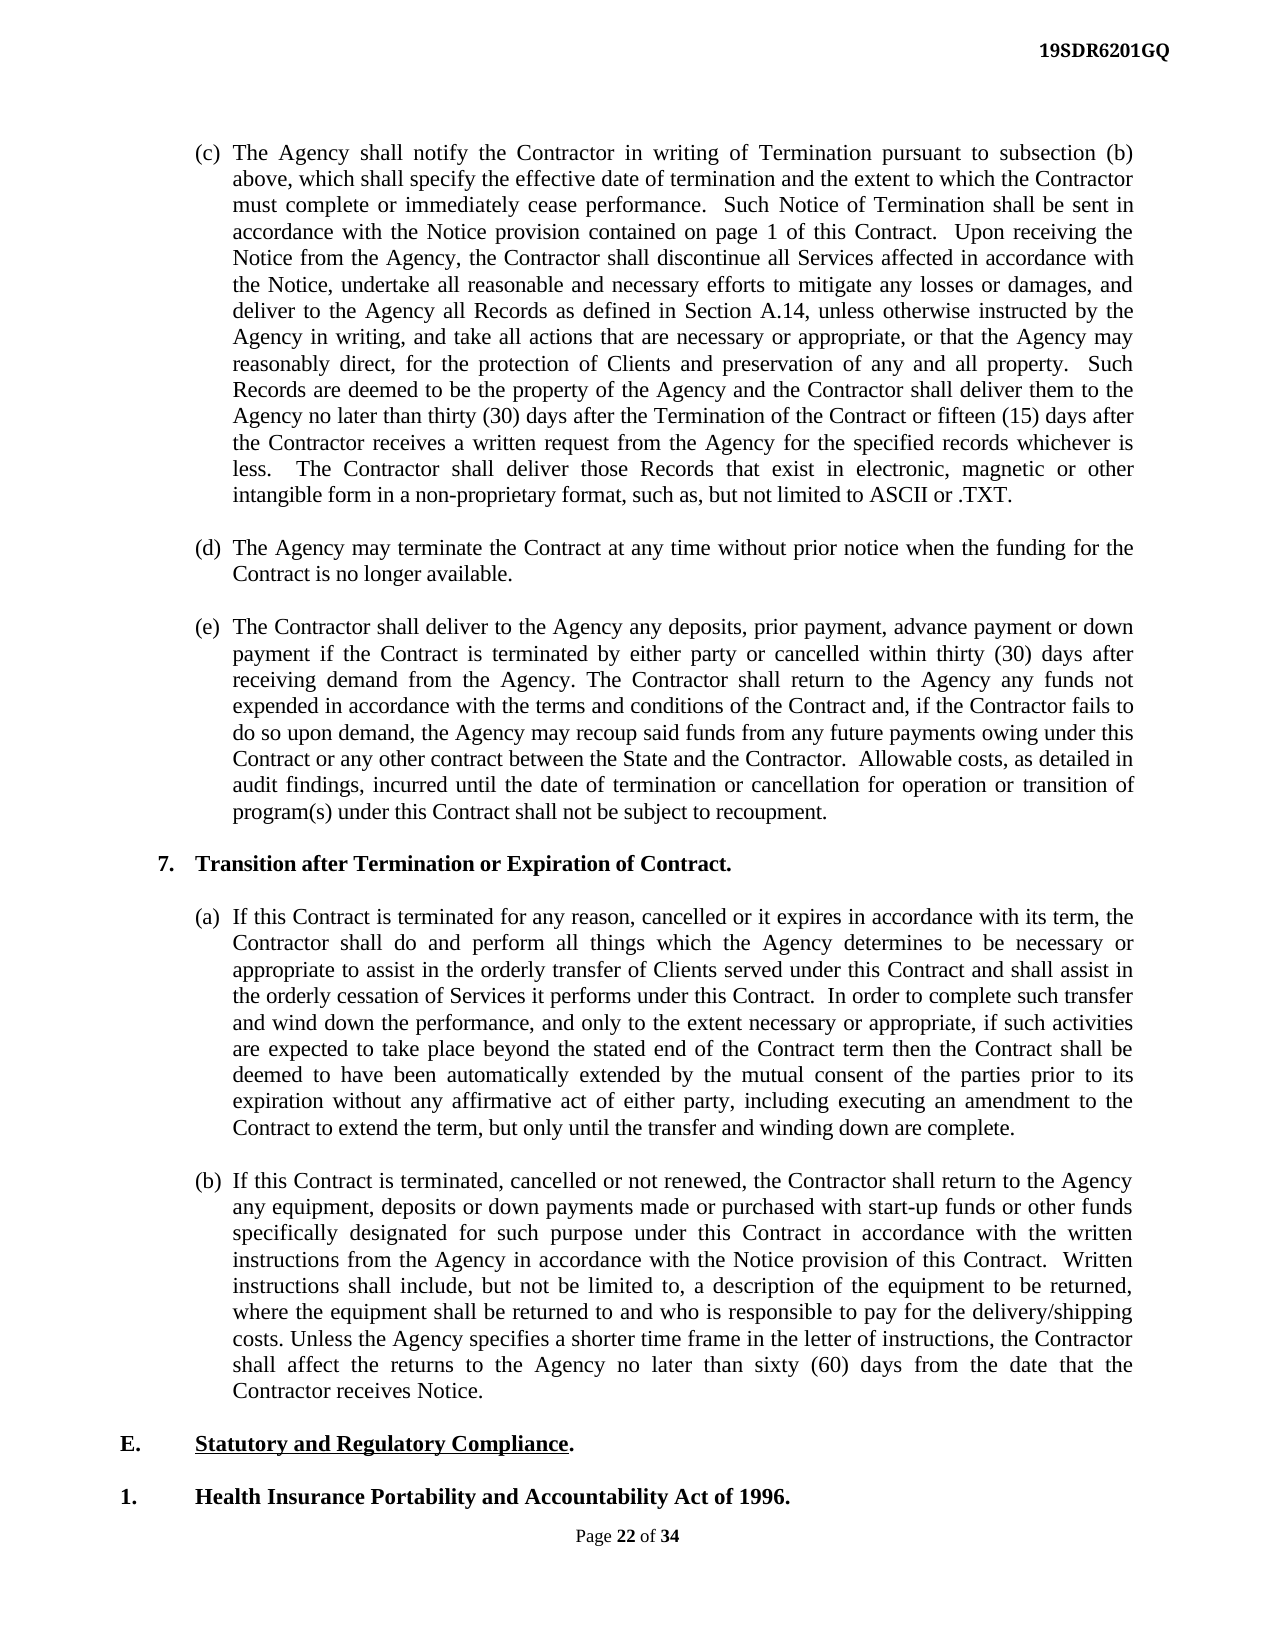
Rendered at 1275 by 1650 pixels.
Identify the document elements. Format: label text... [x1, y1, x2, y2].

text (e) The Contractor shall deliver to the Agency any deposits, prior payment, advance payment or down payment if the Contract is terminated by either party or cancelled within thirty (30) days after receiving demand from the Agency. The Contractor shall return to the Agency any funds not expended in accordance with the terms and conditions of the Contract and, if the Contractor fails to do so upon demand, the Agency may recoup said funds from any future payments owing under this Contract or any other contract between the State and the Contractor. Allowable costs, as detailed in audit findings, incurred until the date of termination or cancellation for operation or transition of program(s) under this Contract shall not be subject to recoupment. [195, 613, 1134, 824]
text (d) The Agency may terminate the Contract at any time without prior notice when the funding for the Contract is no longer available. [195, 534, 1134, 587]
text 7. Transition after Termination or Expiration of Contract. [157, 850, 1134, 877]
text E. Statutory and Regulatory Compliance. [120, 1430, 1134, 1457]
text (c) The Agency shall notify the Contractor in writing of Termination pursuant to subsection (b) above, which shall specify the effective date of termination and the extent to which the Contractor must complete or immediately cease performance. Such Notice of Termination shall be sent in accordance with the Notice provision contained on page 1 of this Contract. Upon receiving the Notice from the Agency, the Contractor shall discontinue all Services affected in accordance with the Notice, undertake all reasonable and necessary efforts to mitigate any losses or damages, and deliver to the Agency all Records as defined in Section A.14, unless otherwise instructed by the Agency in writing, and take all actions that are necessary or appropriate, or that the Agency may reasonably direct, for the protection of Clients and preservation of any and all property. Such Records are deemed to be the property of the Agency and the Contractor shall deliver them to the Agency no later than thirty (30) days after the Termination of the Contract or fifteen (15) days after the Contractor receives a written request from the Agency for the specified records whichever is less. The Contractor shall deliver those Records that exist in electronic, magnetic or other intangible form in a non-proprietary format, such as, but not limited to ASCII or .TXT. [195, 139, 1134, 508]
list If this Contract is terminated, cancelled or not renewed, the Contractor shall return to the Agency any equipment, deposits or down payments made or purchased with start-up funds or other funds specifically designated for such purpose under this Contract in accordance with the written instructions from the Agency in accordance with the Notice provision of this Contract. Written instructions shall include, but not be limited to, a description of the equipment to be returned, where the equipment shall be returned to and who is responsible to pay for the delivery/shipping costs. Unless the Agency specifies a shorter time frame in the letter of instructions, the Contractor shall affect the returns to the Agency no later than sixty (60) days from the date that the Contractor receives Notice. [195, 1167, 1134, 1404]
list Health Insurance Portability and Accountability Act of 1996. [120, 1483, 1134, 1509]
list If this Contract is terminated for any reason, cancelled or it expires in accordance with its term, the Contractor shall do and perform all things which the Agency determines to be necessary or appropriate to assist in the orderly transfer of Clients served under this Contract and shall assist in the orderly cessation of Services it performs under this Contract. In order to complete such transfer and wind down the performance, and only to the extent necessary or appropriate, if such activities are expected to take place beyond the stated end of the Contract term then the Contract shall be deemed to have been automatically extended by the mutual consent of the parties prior to its expiration without any affirmative act of either party, including executing an amendment to the Contract to extend the term, but only until the transfer and winding down are complete. [195, 903, 1134, 1140]
